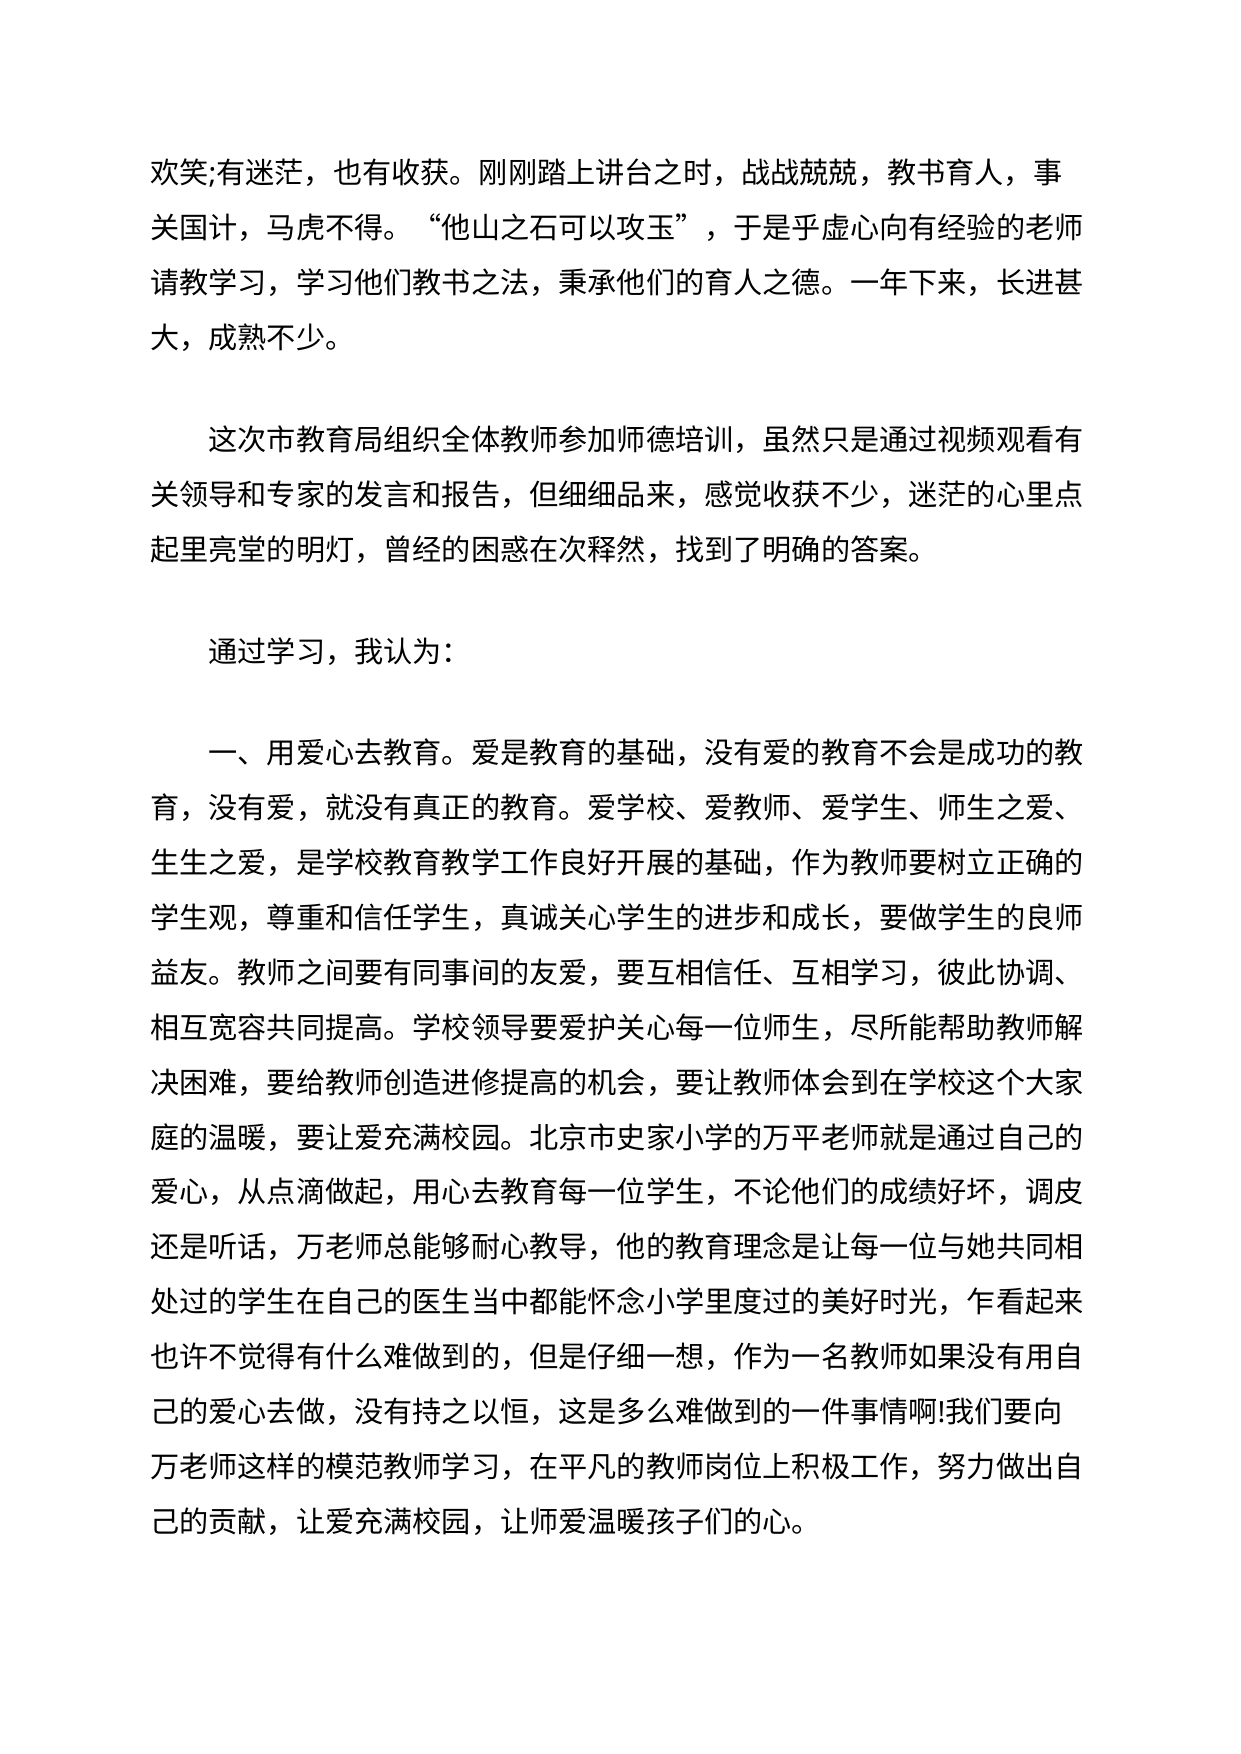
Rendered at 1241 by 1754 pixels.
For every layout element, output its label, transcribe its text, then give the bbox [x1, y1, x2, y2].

text 通过学习，我认为： [150, 628, 1090, 670]
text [150, 150, 1090, 357]
text 这次市教育局组织全体教师参加师德培训，虽然只是通过视频观看有关领导和专家的发言和报告，但细细品来，感觉收获不少，迷茫的心里点起里亮堂的明灯，曾经的困惑在次释然，找到了明确的答案。 [150, 417, 1090, 569]
text 一、用爱心去教育。爱是教育的基础，没有爱的教育不会是成功的教育，没有爱，就没有真正的教育。爱学校、爱教师、爱学生、师生之爱、生生之爱，是学校教育教学工作良好开展的基础，作为教师要树立正确的学生观，尊重和信任学生，真诚关心学生的进步和成长，要做学生的良师益友。教师之间要有同事间的友爱，要互相信任、互相学习，彼此协调、相互宽容共同提高。学校领导要爱护关心每一位师生，尽所能帮助教师解决困难，要给教师创造进修提高的机会，要让教师体会到在学校这个大家庭的温暖，要让爱充满校园。北京市史家小学的万平老师就是通过自己的爱心，从点滴做起，用心去教育每一位学生，不论他们的成绩好坏，调皮还是听话，万老师总能够耐心教导，他的教育理念是让每一位与她共同相处过的学生在自己的医生当中都能怀念小学里度过的美好时光，乍看起来也许不觉得有什么难做到的，但是仔细一想，作为一名教师如果没有用自己的爱心去做，没有持之以恒，这是多么难做到的一件事情啊!我们要向万老师这样的模范教师学习，在平凡的教师岗位上积极工作，努力做出自己的贡献，让爱充满校园，让师爱温暖孩子们的心。 [150, 730, 1090, 1541]
